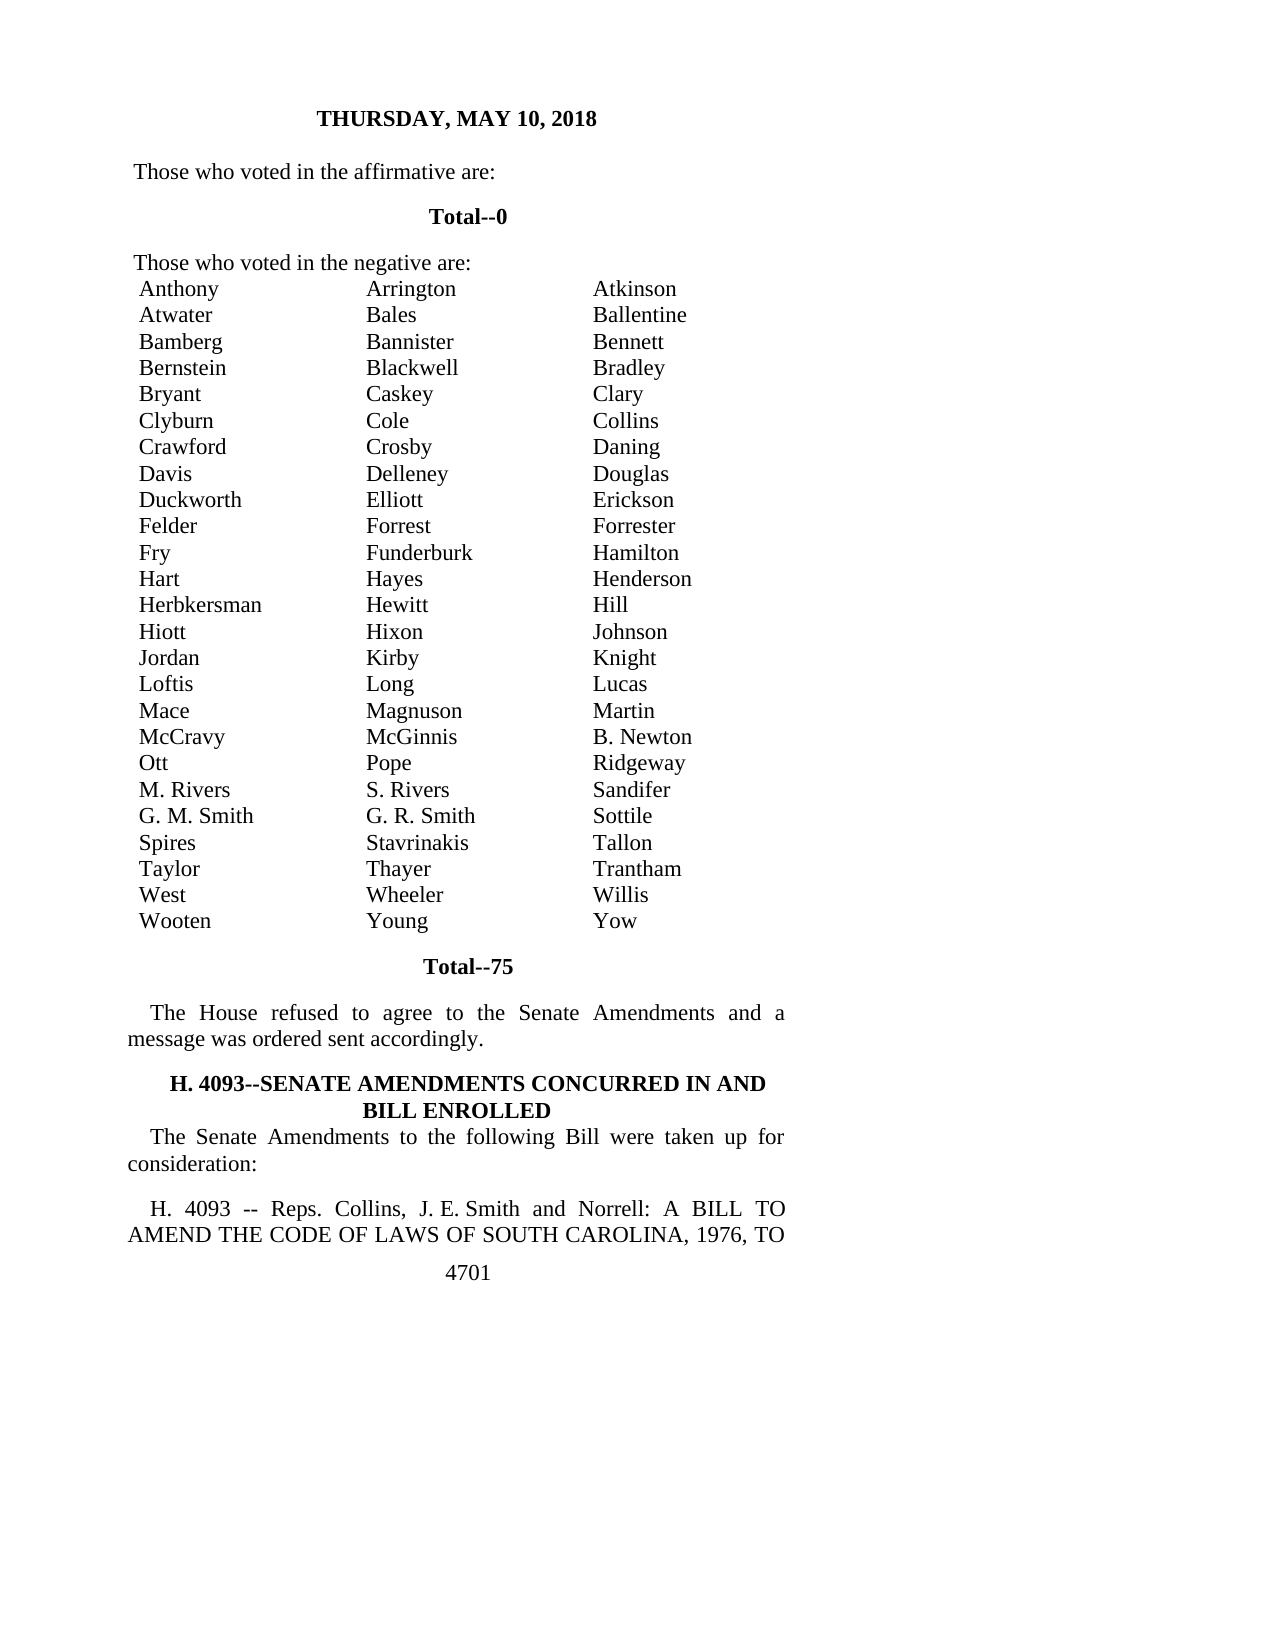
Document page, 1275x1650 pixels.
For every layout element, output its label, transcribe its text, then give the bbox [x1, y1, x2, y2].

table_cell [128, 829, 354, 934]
table_cell Ballentine [581, 301, 808, 328]
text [127, 1195, 786, 1248]
table_cell Hamilton [581, 539, 808, 565]
table_cell Fry [128, 539, 354, 565]
table_cell Crosby [355, 433, 581, 459]
table_cell Davis [128, 460, 354, 486]
table_cell Duckworth [128, 486, 354, 512]
table_cell Cole [355, 407, 581, 433]
table_cell Mace [128, 697, 354, 723]
table_cell Bryant [128, 381, 354, 407]
table_cell Ott [128, 750, 354, 776]
text Total--0 [127, 203, 786, 229]
table_cell McGinnis [355, 723, 581, 749]
table_cell S. Rivers [355, 776, 581, 802]
table_cell Pope [355, 750, 581, 776]
table_cell Caskey [355, 381, 581, 407]
table_cell Lucas [581, 670, 808, 697]
table_cell Hiott [128, 618, 354, 644]
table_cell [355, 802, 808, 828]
table_cell Johnson [581, 618, 808, 644]
table_cell McCravy [128, 723, 354, 749]
table_cell Collins [581, 407, 808, 433]
table_header Atkinson [581, 275, 808, 301]
table_cell Bales [355, 301, 581, 328]
table_cell Hayes [355, 565, 581, 591]
table_cell Douglas [581, 460, 808, 486]
table_cell Forrest [355, 512, 581, 539]
table_cell Knight [581, 644, 808, 670]
table_cell Clary [581, 381, 808, 407]
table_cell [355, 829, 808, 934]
table_cell Bernstein [128, 354, 354, 381]
text The House refused to agree to the Senate Amendments and a message was ordered sent accordingly. [127, 999, 786, 1051]
table_cell Elliott [355, 486, 581, 512]
table_cell Henderson [581, 565, 808, 591]
table_cell Sandifer [581, 776, 808, 802]
text Those who voted in the negative are: [127, 249, 786, 275]
text Those who voted in the affirmative are: [127, 158, 786, 184]
table_cell Hill [581, 591, 808, 618]
table_cell Bamberg [128, 328, 354, 354]
table_cell Bennett [581, 328, 808, 354]
table_cell Herbkersman [128, 591, 354, 618]
table_header Arrington [355, 275, 581, 301]
table_cell Blackwell [355, 354, 581, 381]
table_cell Delleney [355, 460, 581, 486]
text Total--75 [127, 953, 786, 979]
table_cell Hixon [355, 618, 581, 644]
table_cell Daning [581, 433, 808, 459]
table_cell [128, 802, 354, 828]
text H. 4093--SENATE AMENDMENTS CONCURRED IN AND BILL ENROLLED [127, 1071, 786, 1123]
table_cell Atwater [128, 301, 354, 328]
table_cell Martin [581, 697, 808, 723]
table_cell Magnuson [355, 697, 581, 723]
table_cell Hewitt [355, 591, 581, 618]
text The Senate Amendments to the following Bill were taken up for consideration: [127, 1123, 786, 1176]
table_cell B. Newton [581, 723, 808, 749]
table_cell Hart [128, 565, 354, 591]
table_cell Forrester [581, 512, 808, 539]
table_cell Ridgeway [581, 750, 808, 776]
table_cell M. Rivers [128, 776, 354, 802]
table_cell Erickson [581, 486, 808, 512]
table_cell Felder [128, 512, 354, 539]
table_cell Kirby [355, 644, 581, 670]
table_cell Bannister [355, 328, 581, 354]
table_cell Crawford [128, 433, 354, 459]
table_cell Loftis [128, 670, 354, 697]
table_header Anthony [128, 275, 354, 301]
table_cell Long [355, 670, 581, 697]
table_cell Funderburk [355, 539, 581, 565]
table_cell Clyburn [128, 407, 354, 433]
table_cell Jordan [128, 644, 354, 670]
table_cell Bradley [581, 354, 808, 381]
